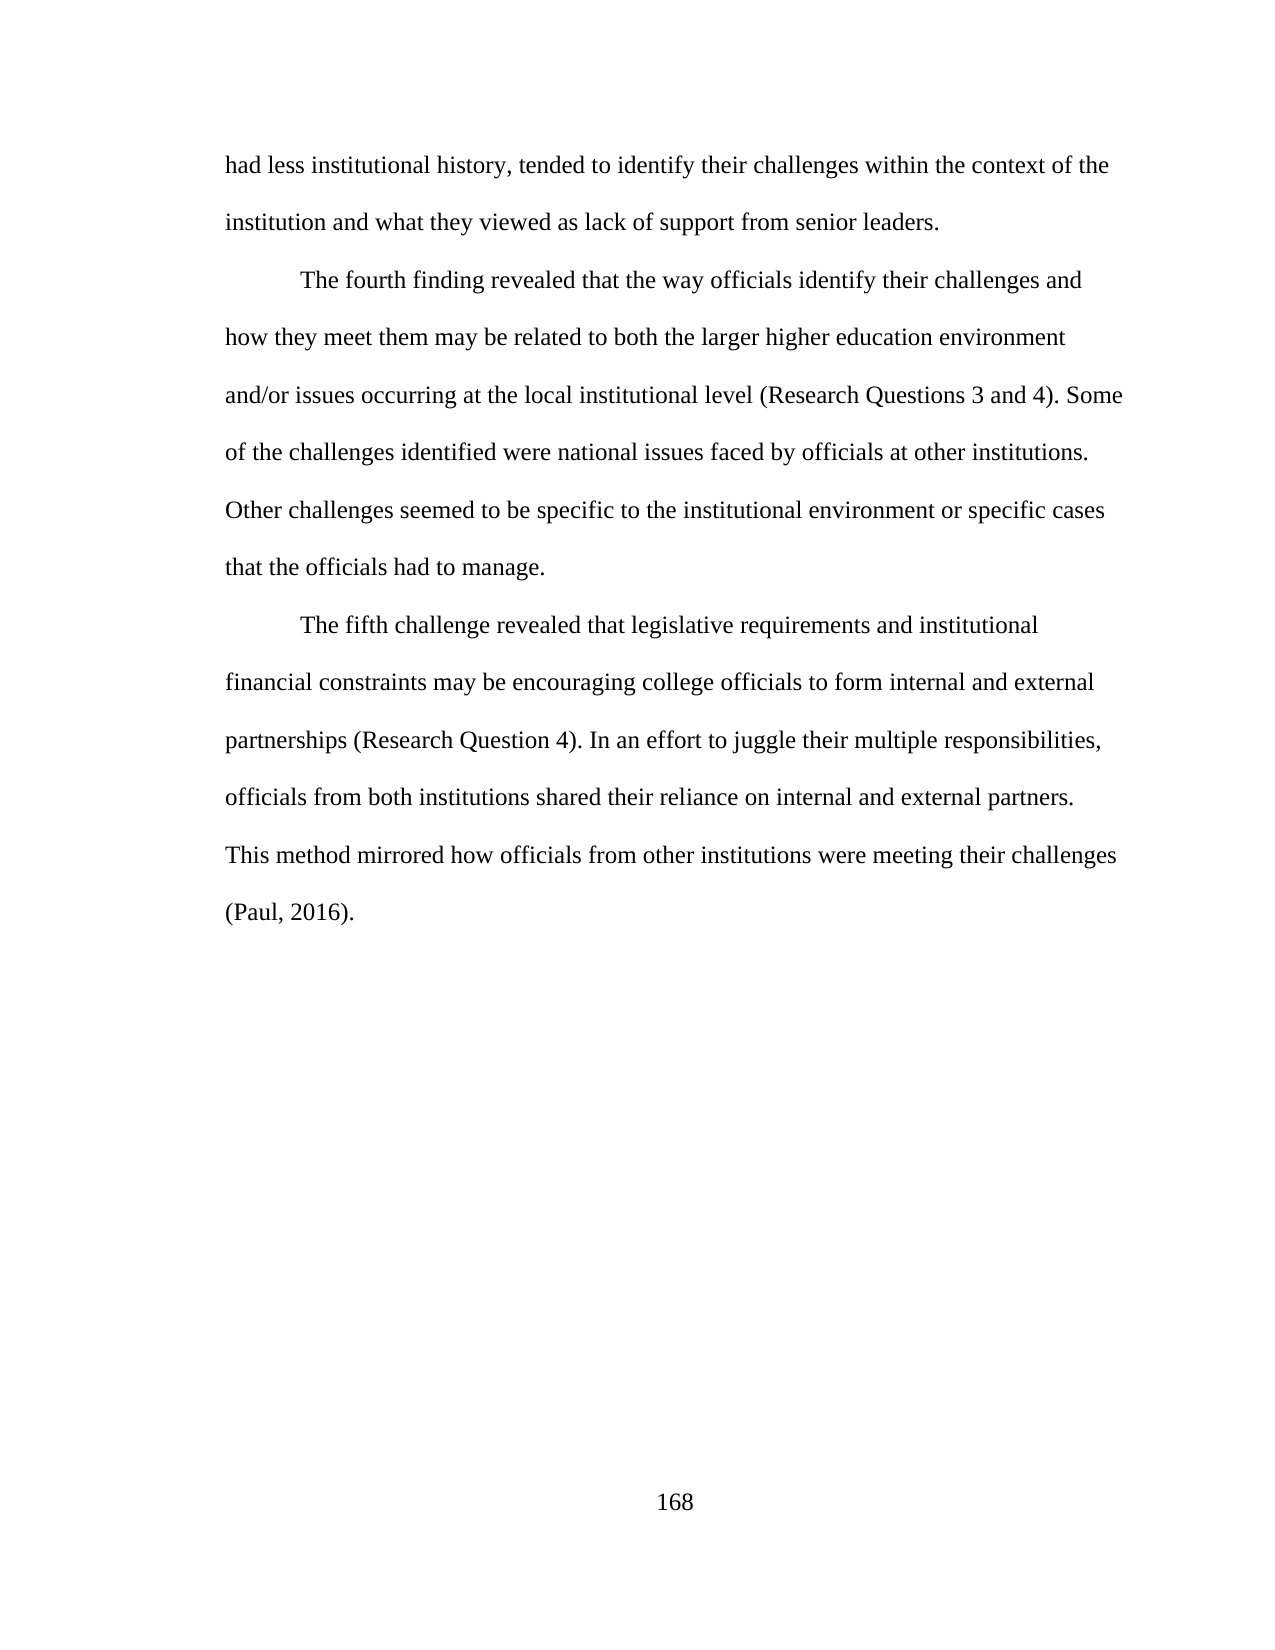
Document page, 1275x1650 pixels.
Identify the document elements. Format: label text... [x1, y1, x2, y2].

text The fourth finding revealed that the way officials identify their challenges and how they meet them may be related to both the larger higher education environment and/or issues occurring at the local institutional level (Research Questions 3 and 4). Some of the challenges identified were national issues faced by officials at other institutions. Other challenges seemed to be specific to the institutional environment or specific cases that the officials had to manage. [225, 265, 1125, 581]
text The fifth challenge revealed that legislative requirements and institutional financial constraints may be encouraging college officials to form internal and external partnerships (Research Question 4). In an effort to juggle their multiple responsibilities, officials from both institutions shared their reliance on internal and external partners. This method mirrored how officials from other institutions were meeting their challenges (Paul, 2016). [225, 610, 1125, 926]
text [225, 150, 1125, 236]
